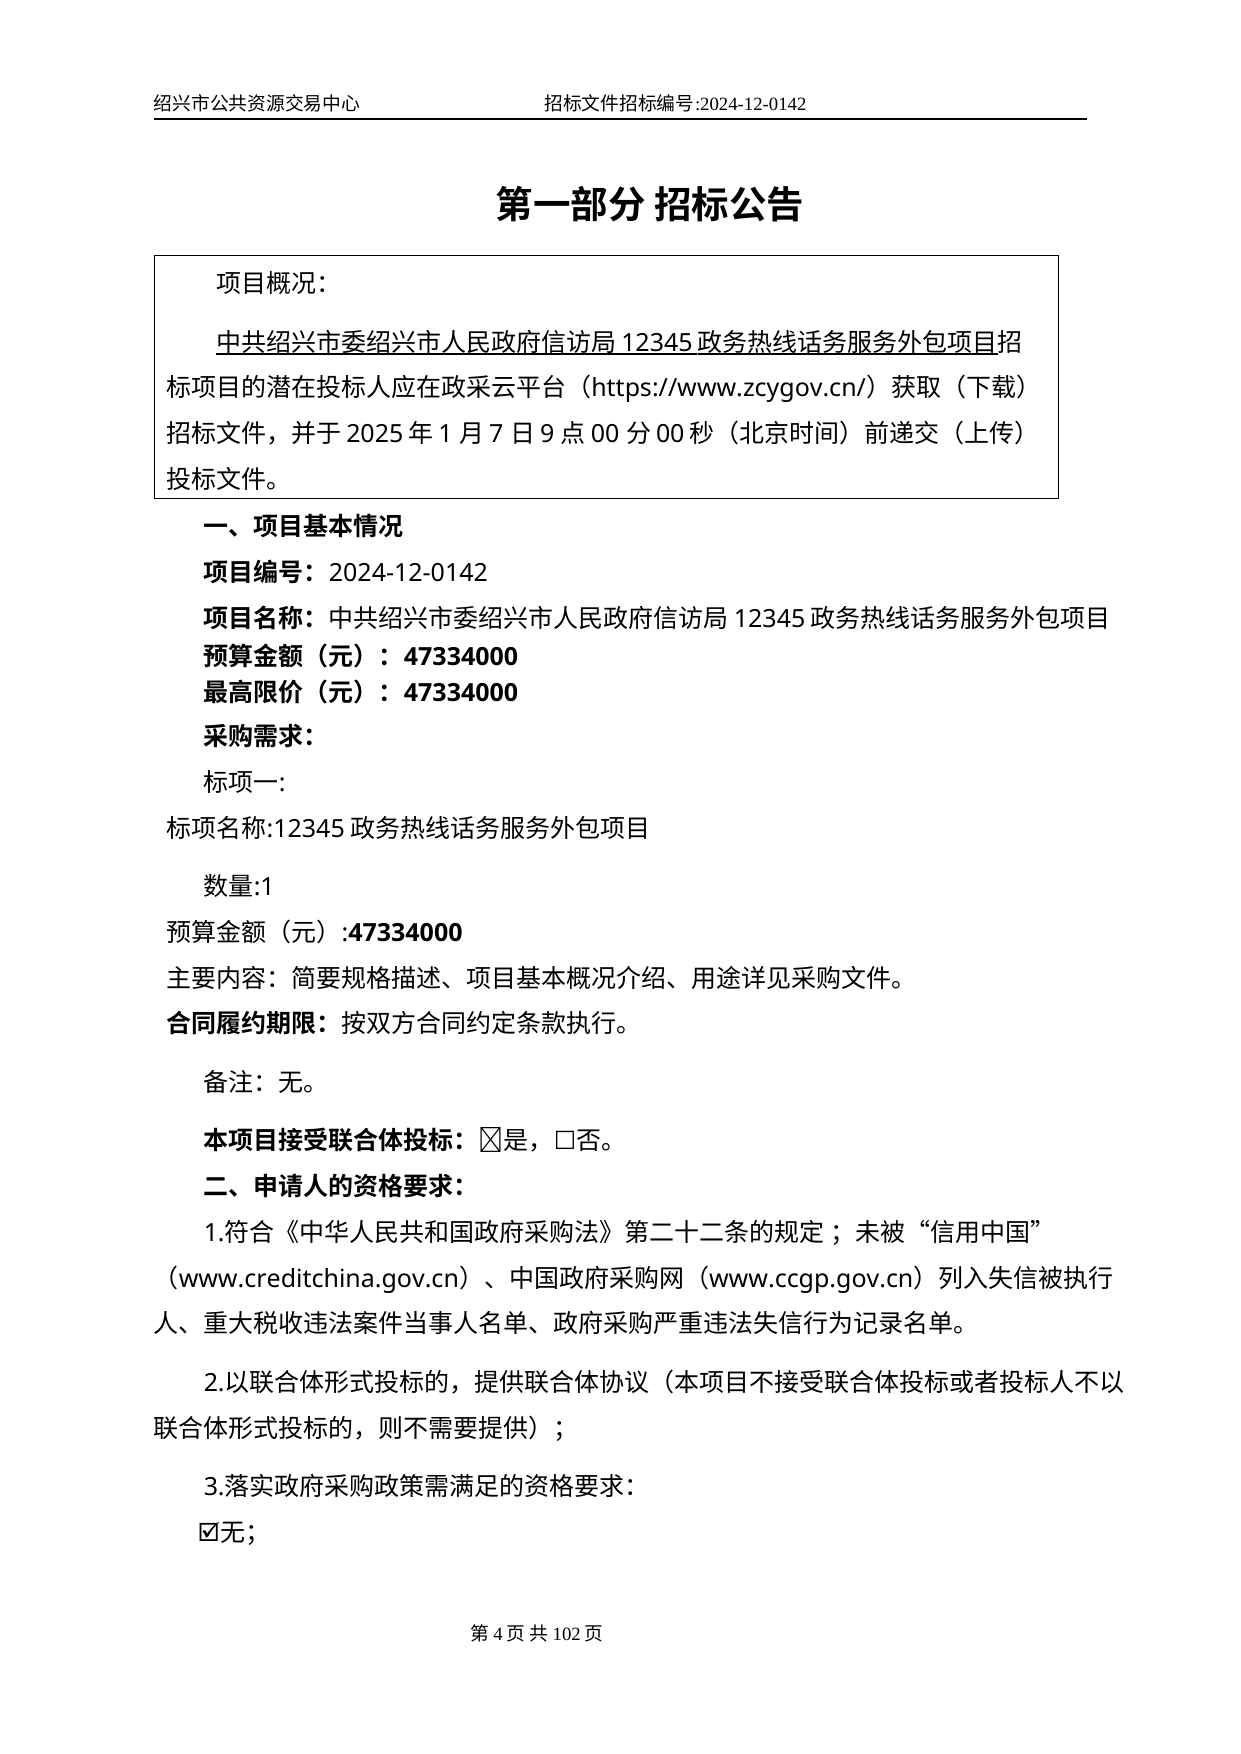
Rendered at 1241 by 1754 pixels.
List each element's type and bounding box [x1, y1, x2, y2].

table_header [154, 175, 1146, 1550]
